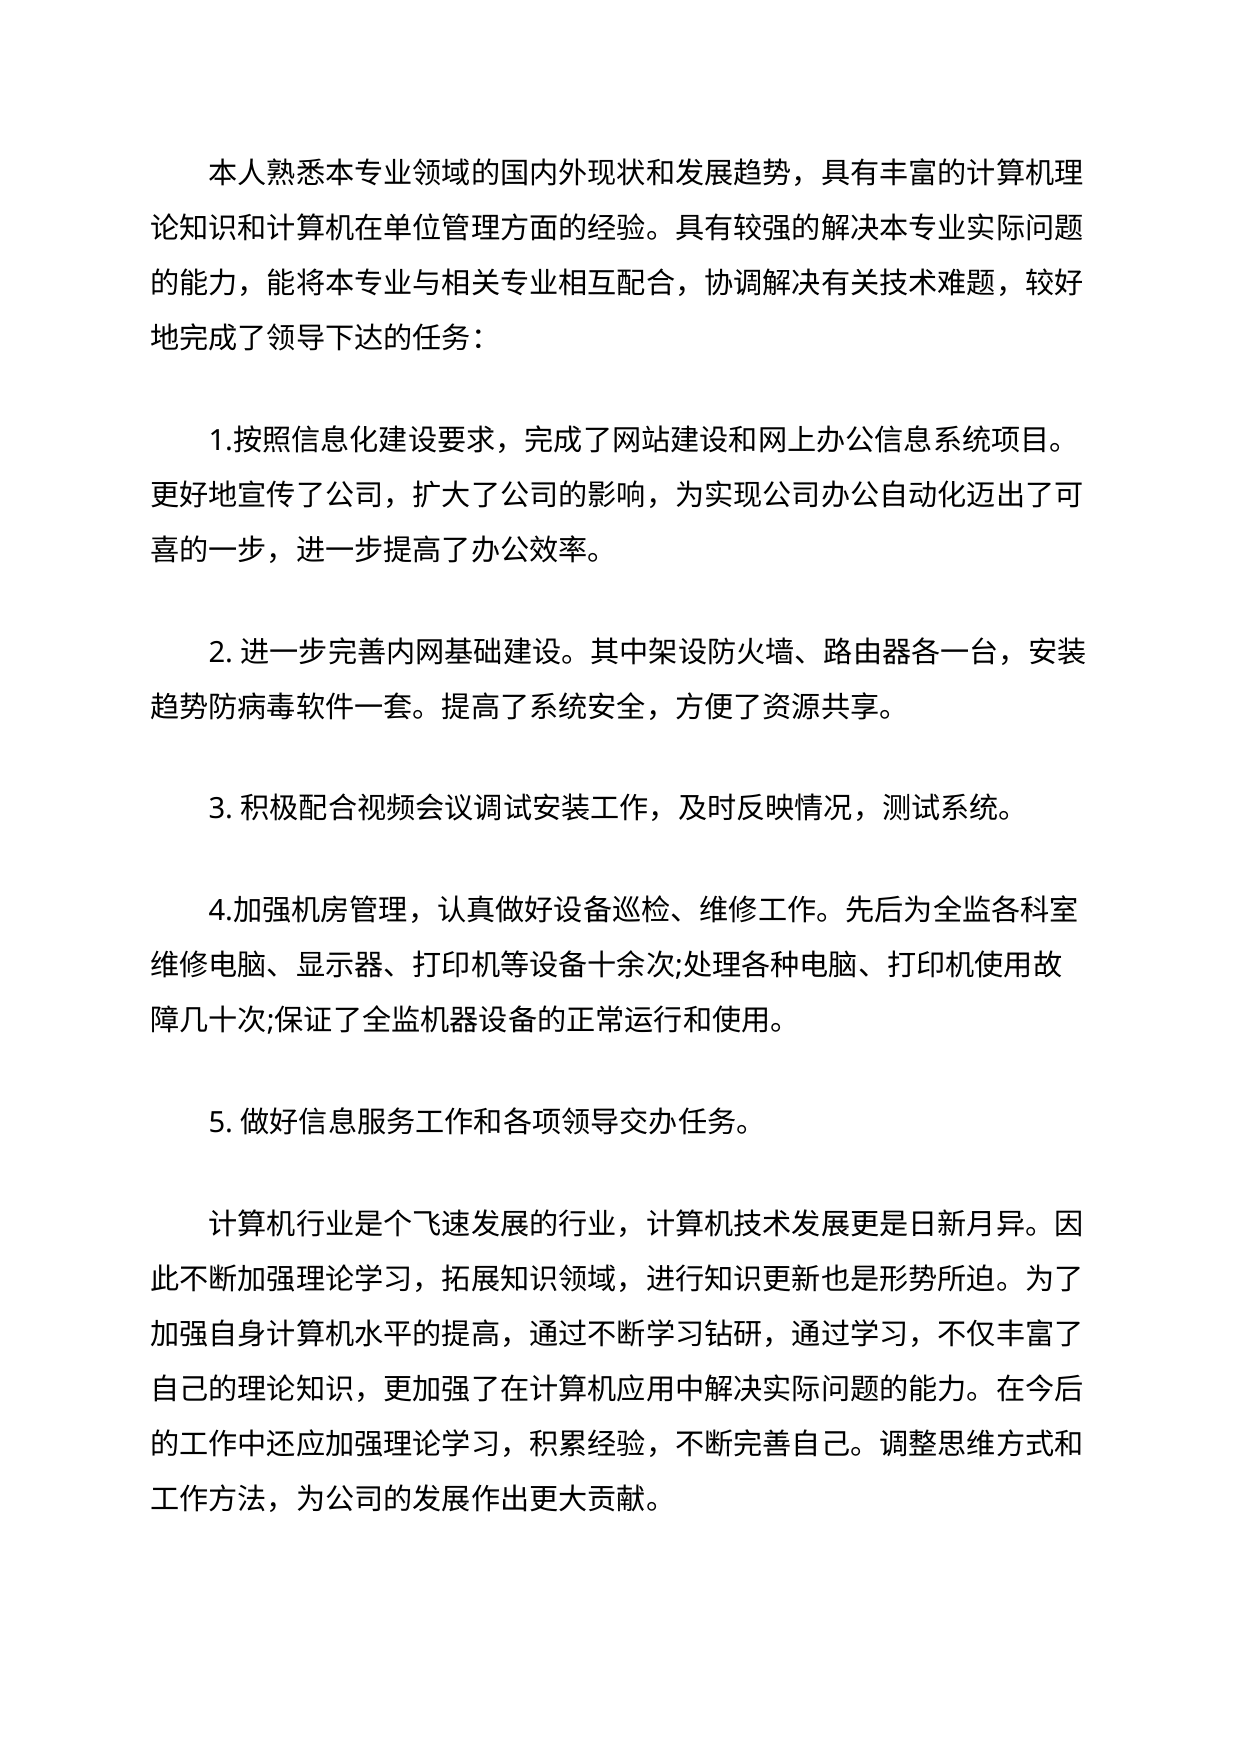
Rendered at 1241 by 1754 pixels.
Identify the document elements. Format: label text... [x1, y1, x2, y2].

text 1.按照信息化建设要求，完成了网站建设和网上办公信息系统项目。更好地宣传了公司，扩大了公司的影响，为实现公司办公自动化迈出了可喜的一步，进一步提高了办公效率。 [150, 416, 1090, 569]
text 4.加强机房管理，认真做好设备巡检、维修工作。先后为全监各科室维修电脑、显示器、打印机等设备十余次;处理各种电脑、打印机使用故障几十次;保证了全监机器设备的正常运行和使用。 [150, 887, 1090, 1039]
text 2. 进一步完善内网基础建设。其中架设防火墙、路由器各一台，安装趋势防病毒软件一套。提高了系统安全，方便了资源共享。 [150, 628, 1090, 725]
text 5. 做好信息服务工作和各项领导交办任务。 [150, 1099, 1090, 1141]
text 3. 积极配合视频会议调试安装工作，及时反映情况，测试系统。 [150, 785, 1090, 827]
text 计算机行业是个飞速发展的行业，计算机技术发展更是日新月异。因此不断加强理论学习，拓展知识领域，进行知识更新也是形势所迫。为了加强自身计算机水平的提高，通过不断学习钻研，通过学习，不仅丰富了自己的理论知识，更加强了在计算机应用中解决实际问题的能力。在今后的工作中还应加强理论学习，积累经验，不断完善自己。调整思维方式和工作方法，为公司的发展作出更大贡献。 [150, 1201, 1090, 1518]
text 本人熟悉本专业领域的国内外现状和发展趋势，具有丰富的计算机理论知识和计算机在单位管理方面的经验。具有较强的解决本专业实际问题的能力，能将本专业与相关专业相互配合，协调解决有关技术难题，较好地完成了领导下达的任务： [150, 150, 1090, 357]
